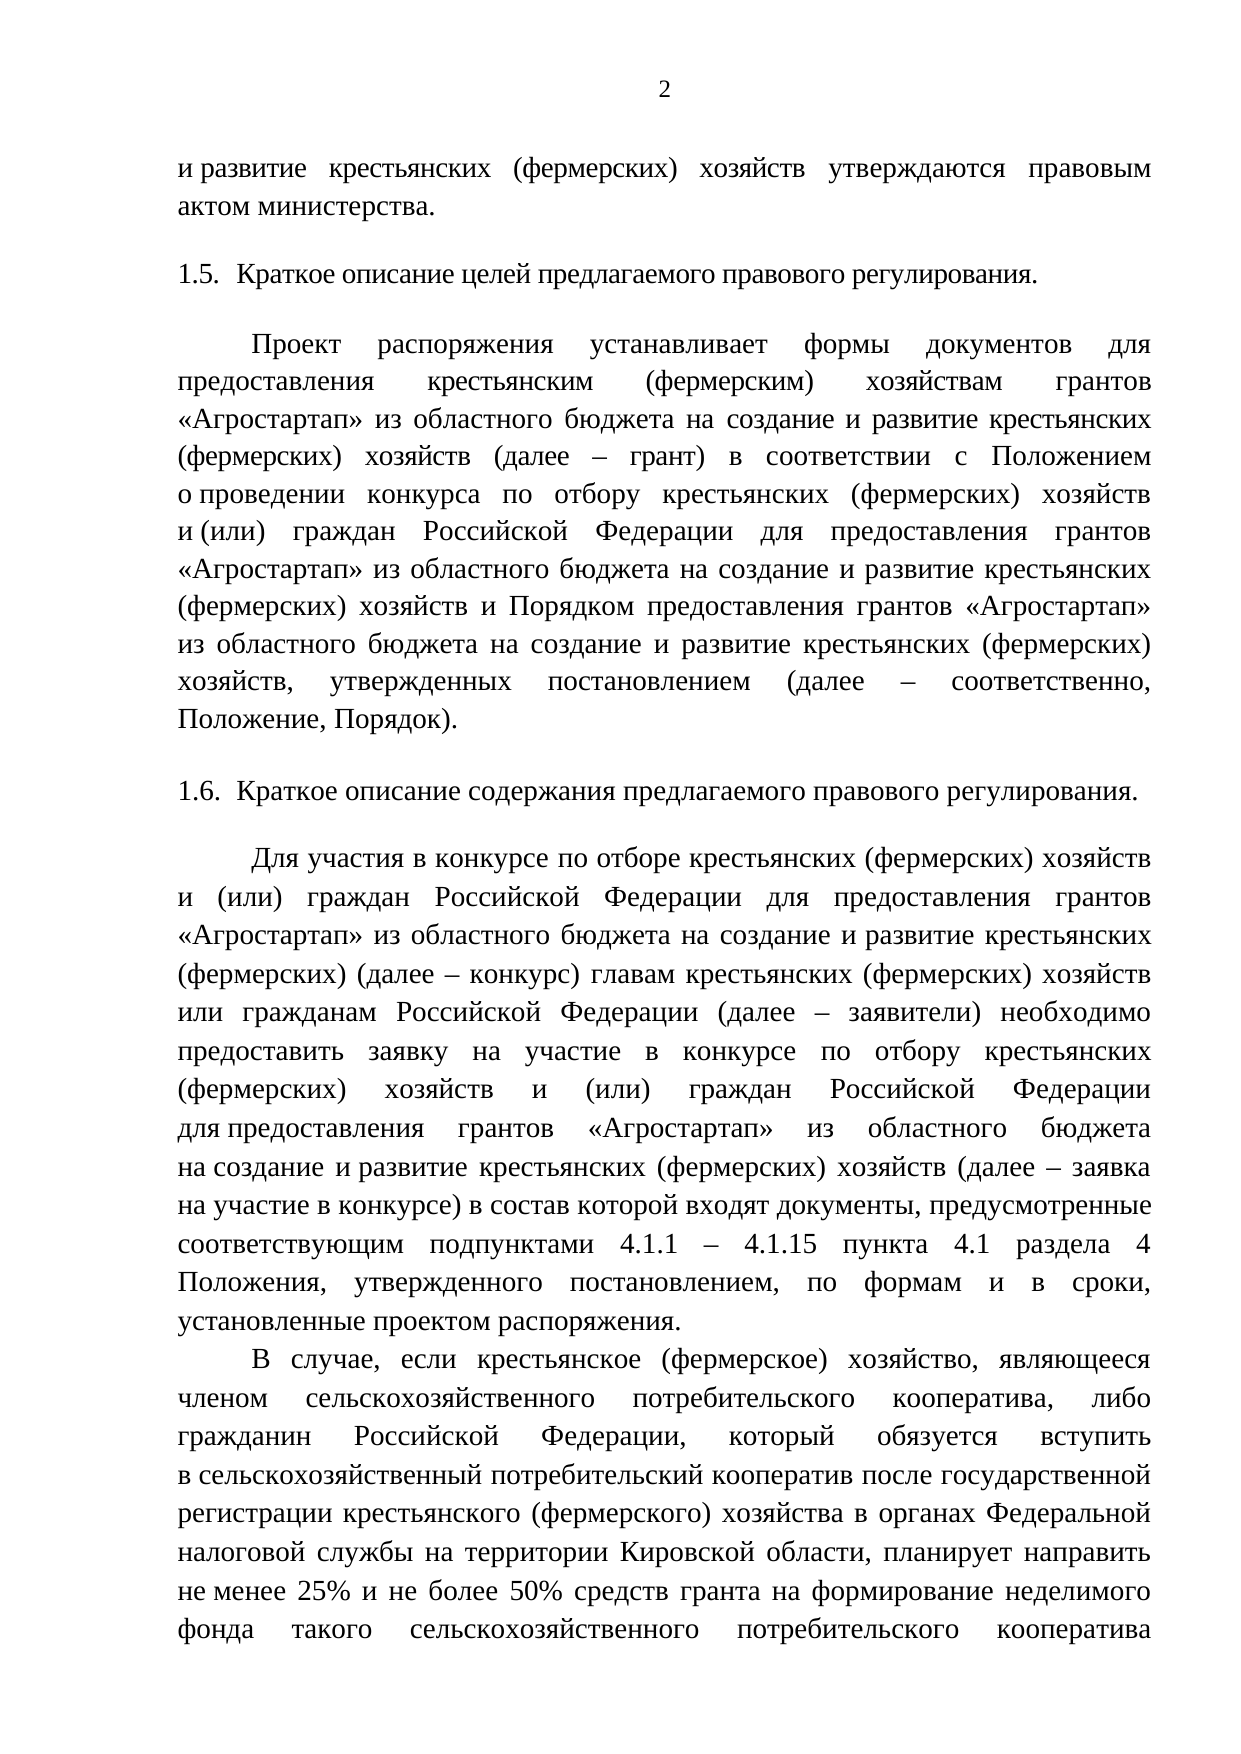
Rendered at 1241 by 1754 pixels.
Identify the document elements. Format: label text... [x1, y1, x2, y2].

list Краткое описание целей предлагаемого правового регулирования. [177, 256, 1152, 290]
text Проект распоряжения устанавливает формы документов для предоставления крестьянским (фермерским) хозяйствам грантов «Агростартап» из областного бюджета на создание и развитие крестьянских (фермерских) хозяйств (далее – грант) в соответствии с Положением о проведении конкурса по отбору крестьянских (фермерских) хозяйств и (или) граждан Российской Федерации для предоставления грантов «Агростартап» из областного бюджета на создание и развитие крестьянских (фермерских) хозяйств и Порядком предоставления грантов «Агростартап» из областного бюджета на создание и развитие крестьянских (фермерских) хозяйств, утвержденных постановлением (далее – соответственно, Положение, Порядок). [177, 323, 1152, 736]
list Краткое описание содержания предлагаемого правового регулирования. [177, 773, 1152, 807]
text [177, 148, 1152, 223]
text Для участия в конкурсе по отборе крестьянских (фермерских) хозяйств и (или) граждан Российской Федерации для предоставления грантов «Агростартап» из областного бюджета на создание и развитие крестьянских (фермерских) (далее – конкурс) главам крестьянских (фермерских) хозяйств или гражданам Российской Федерации (далее – заявители) необходимо предоставить заявку на участие в конкурсе по отбору крестьянских (фермерских) хозяйств и (или) граждан Российской Федерации для предоставления грантов «Агростартап» из областного бюджета на создание и развитие крестьянских (фермерских) хозяйств (далее – заявка на участие в конкурсе) в состав которой входят документы, предусмотренные соответствующим подпунктами 4.1.1 – 4.1.15 пункта 4.1 раздела 4 Положения, утвержденного постановлением, по формам и в сроки, установленные проектом распоряжения. [177, 840, 1152, 1336]
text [177, 1341, 1152, 1645]
